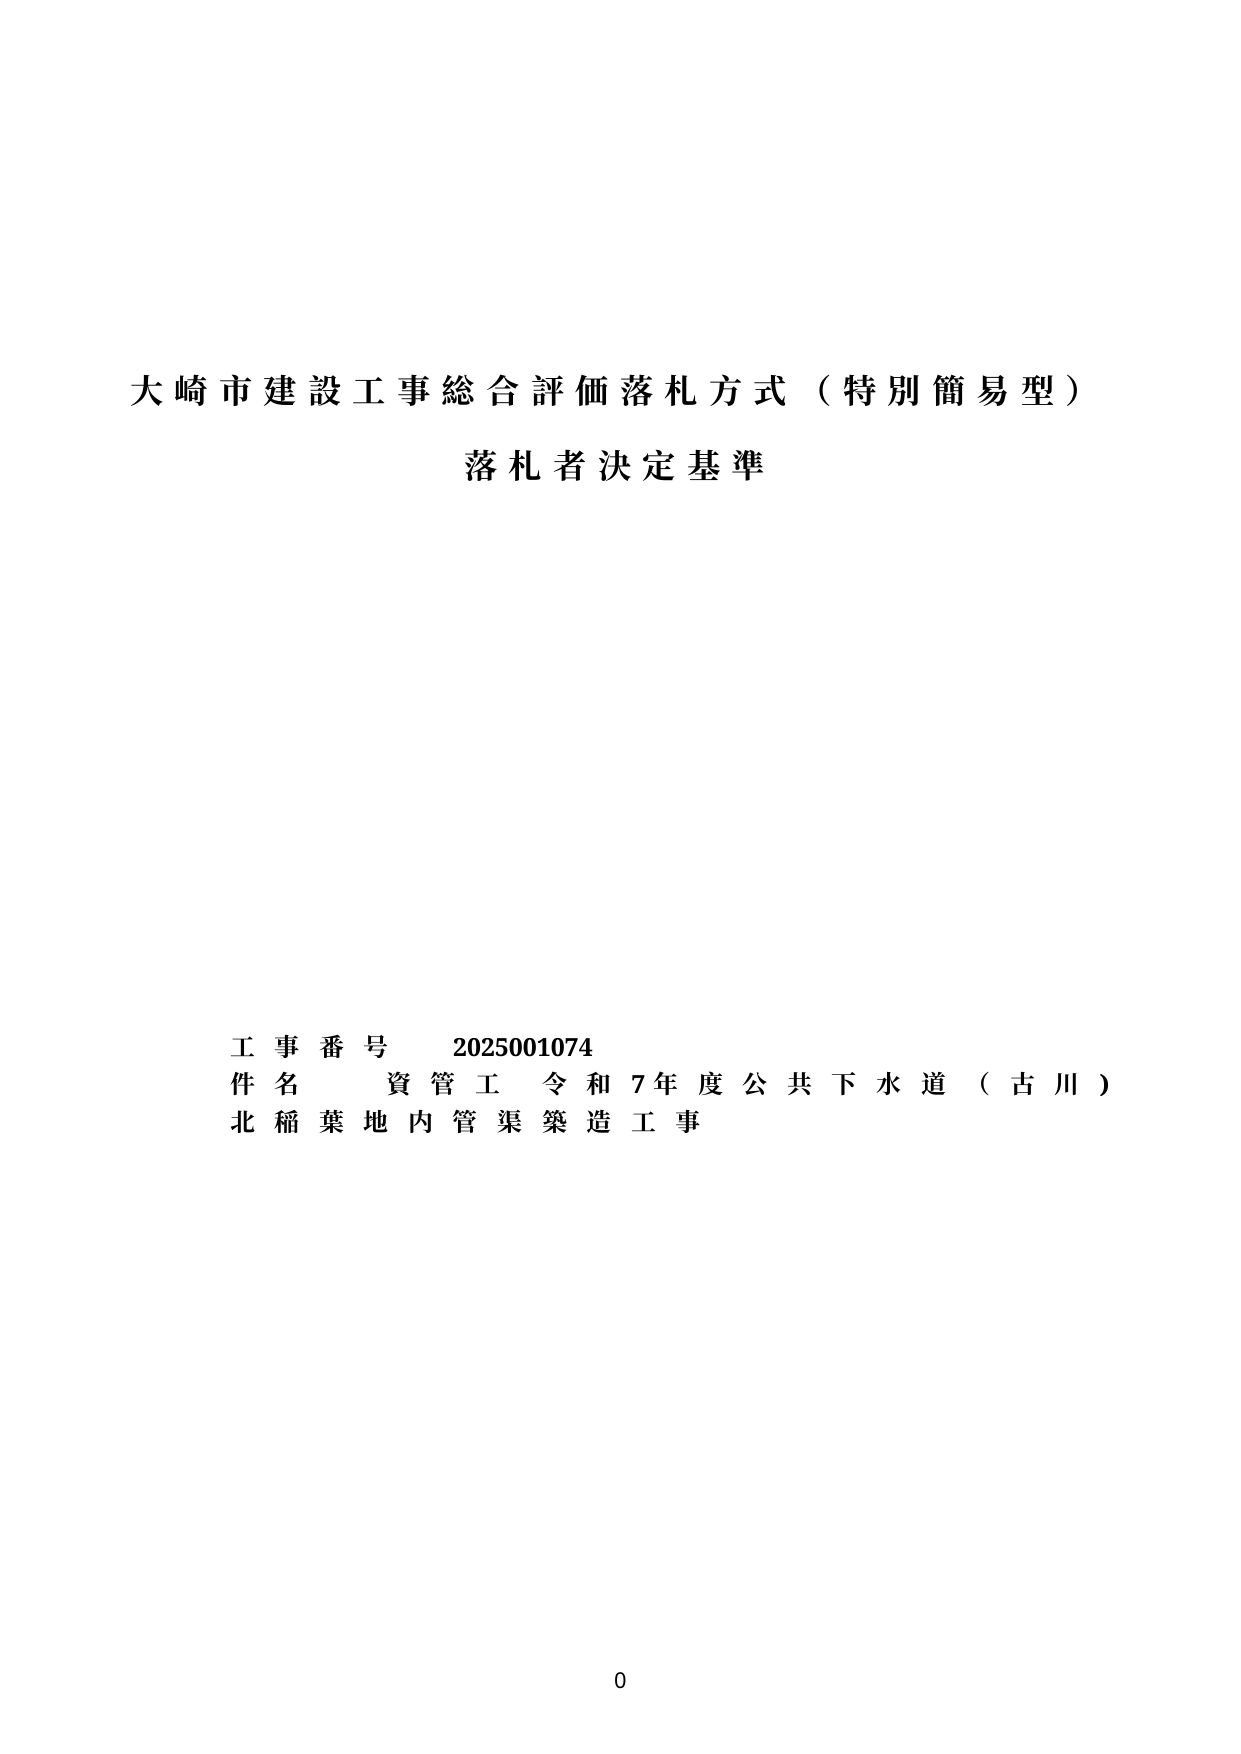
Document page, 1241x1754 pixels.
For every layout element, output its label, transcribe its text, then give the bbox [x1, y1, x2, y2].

text 件名 資管工 令和7年度公共下水道（古川)北稲葉地内管渠築造工事 [208, 1064, 1122, 1139]
text 工事番号 2025001074 [208, 1027, 1122, 1064]
text 大崎市建設工事総合評価落札方式（特別簡易型） [118, 352, 1122, 427]
text 落札者決定基準 [118, 427, 1122, 502]
